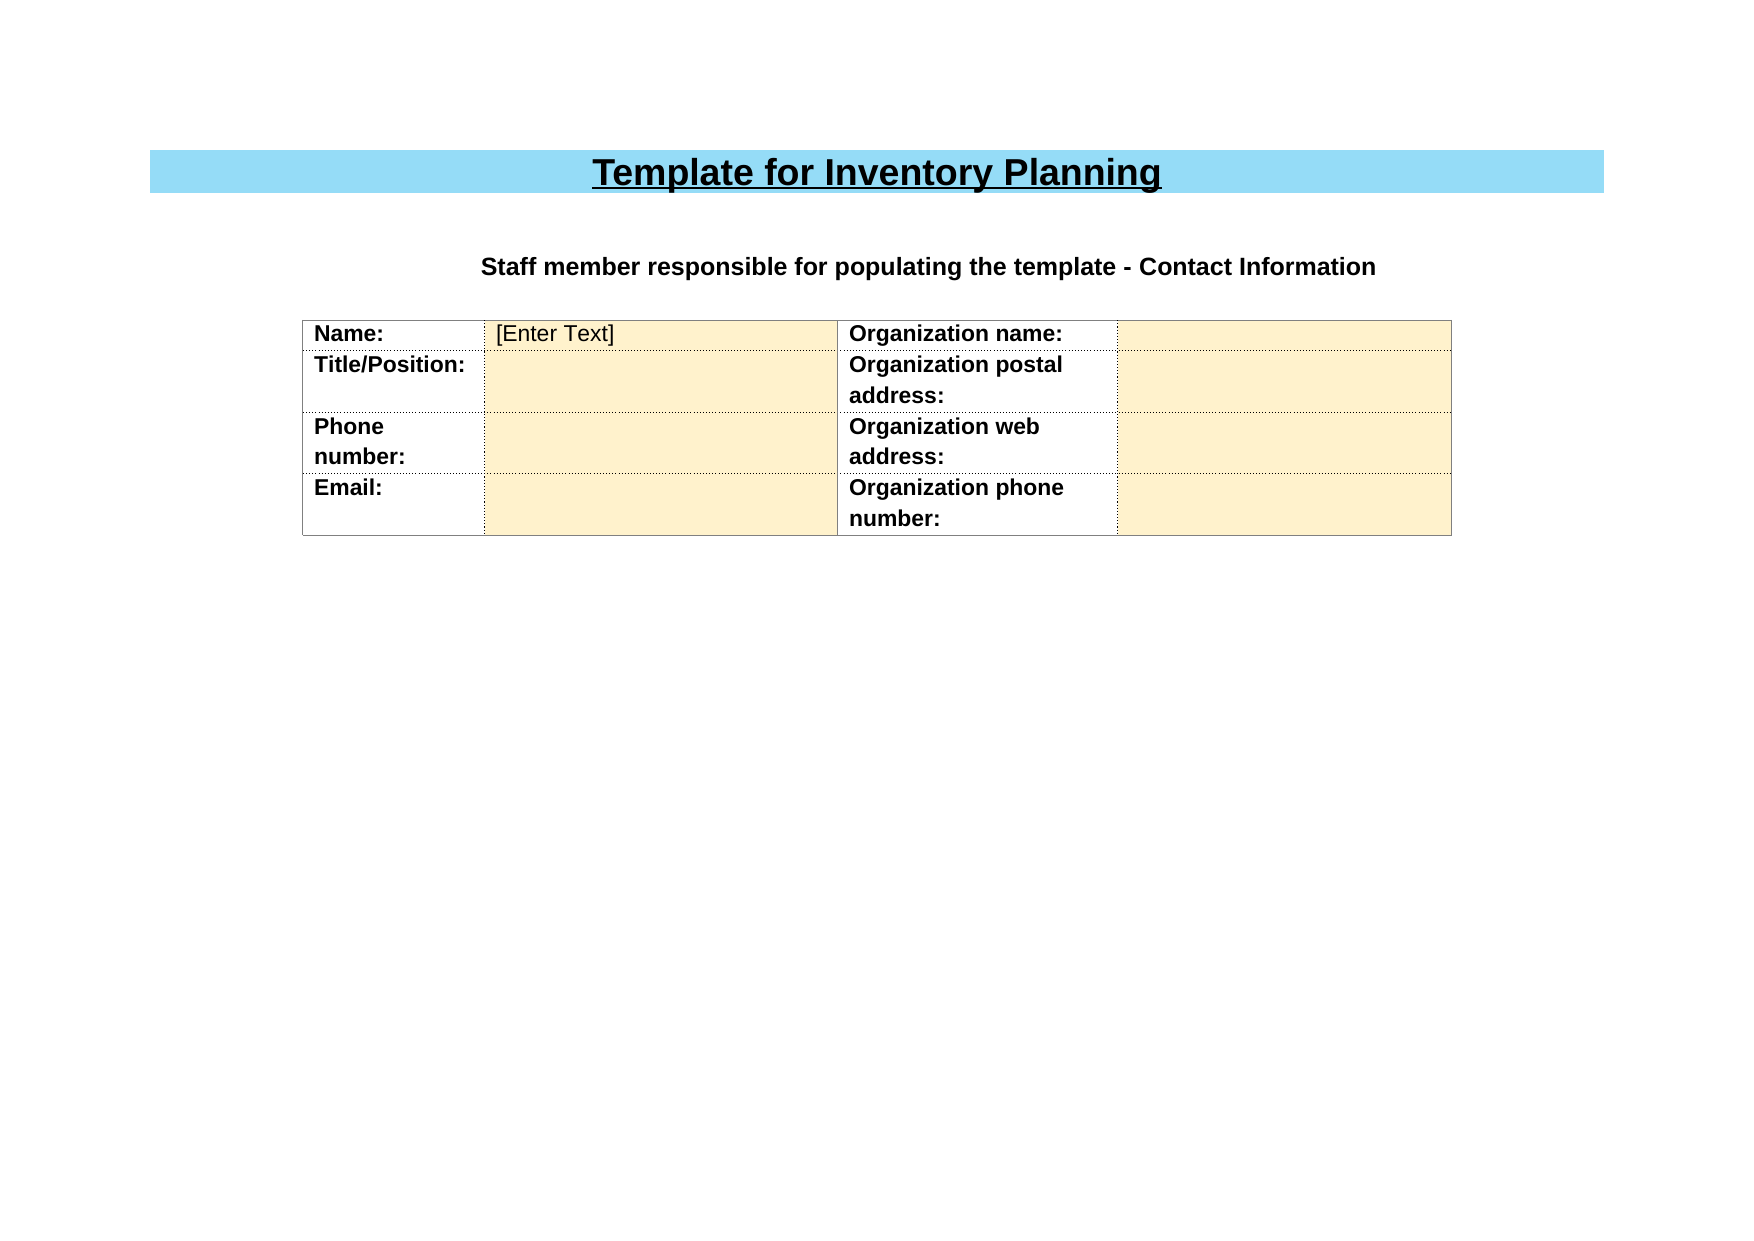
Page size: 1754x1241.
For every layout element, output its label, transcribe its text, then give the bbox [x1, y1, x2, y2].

text Staff member responsible for populating the template - Contact Information [253, 252, 1604, 281]
table_cell Phone number: [303, 412, 484, 473]
table_cell [485, 412, 837, 473]
table_cell Title/Position: [303, 350, 484, 412]
table_cell [485, 473, 837, 535]
table_cell Email: [303, 473, 484, 535]
table_header Name: [303, 321, 484, 350]
table_cell [1118, 473, 1451, 535]
table_cell [485, 350, 837, 412]
table_cell [1118, 412, 1451, 473]
table_cell Organization web address: [838, 412, 1118, 473]
table_header [1118, 321, 1451, 350]
table_cell Organization postal address: [838, 350, 1118, 412]
text Template for Inventory Planning [150, 150, 1604, 193]
table_header Organization name: [838, 321, 1118, 350]
table_cell [1118, 350, 1451, 412]
table_header [Enter Text] [485, 321, 837, 350]
table_cell Organization phone number: [838, 473, 1118, 535]
